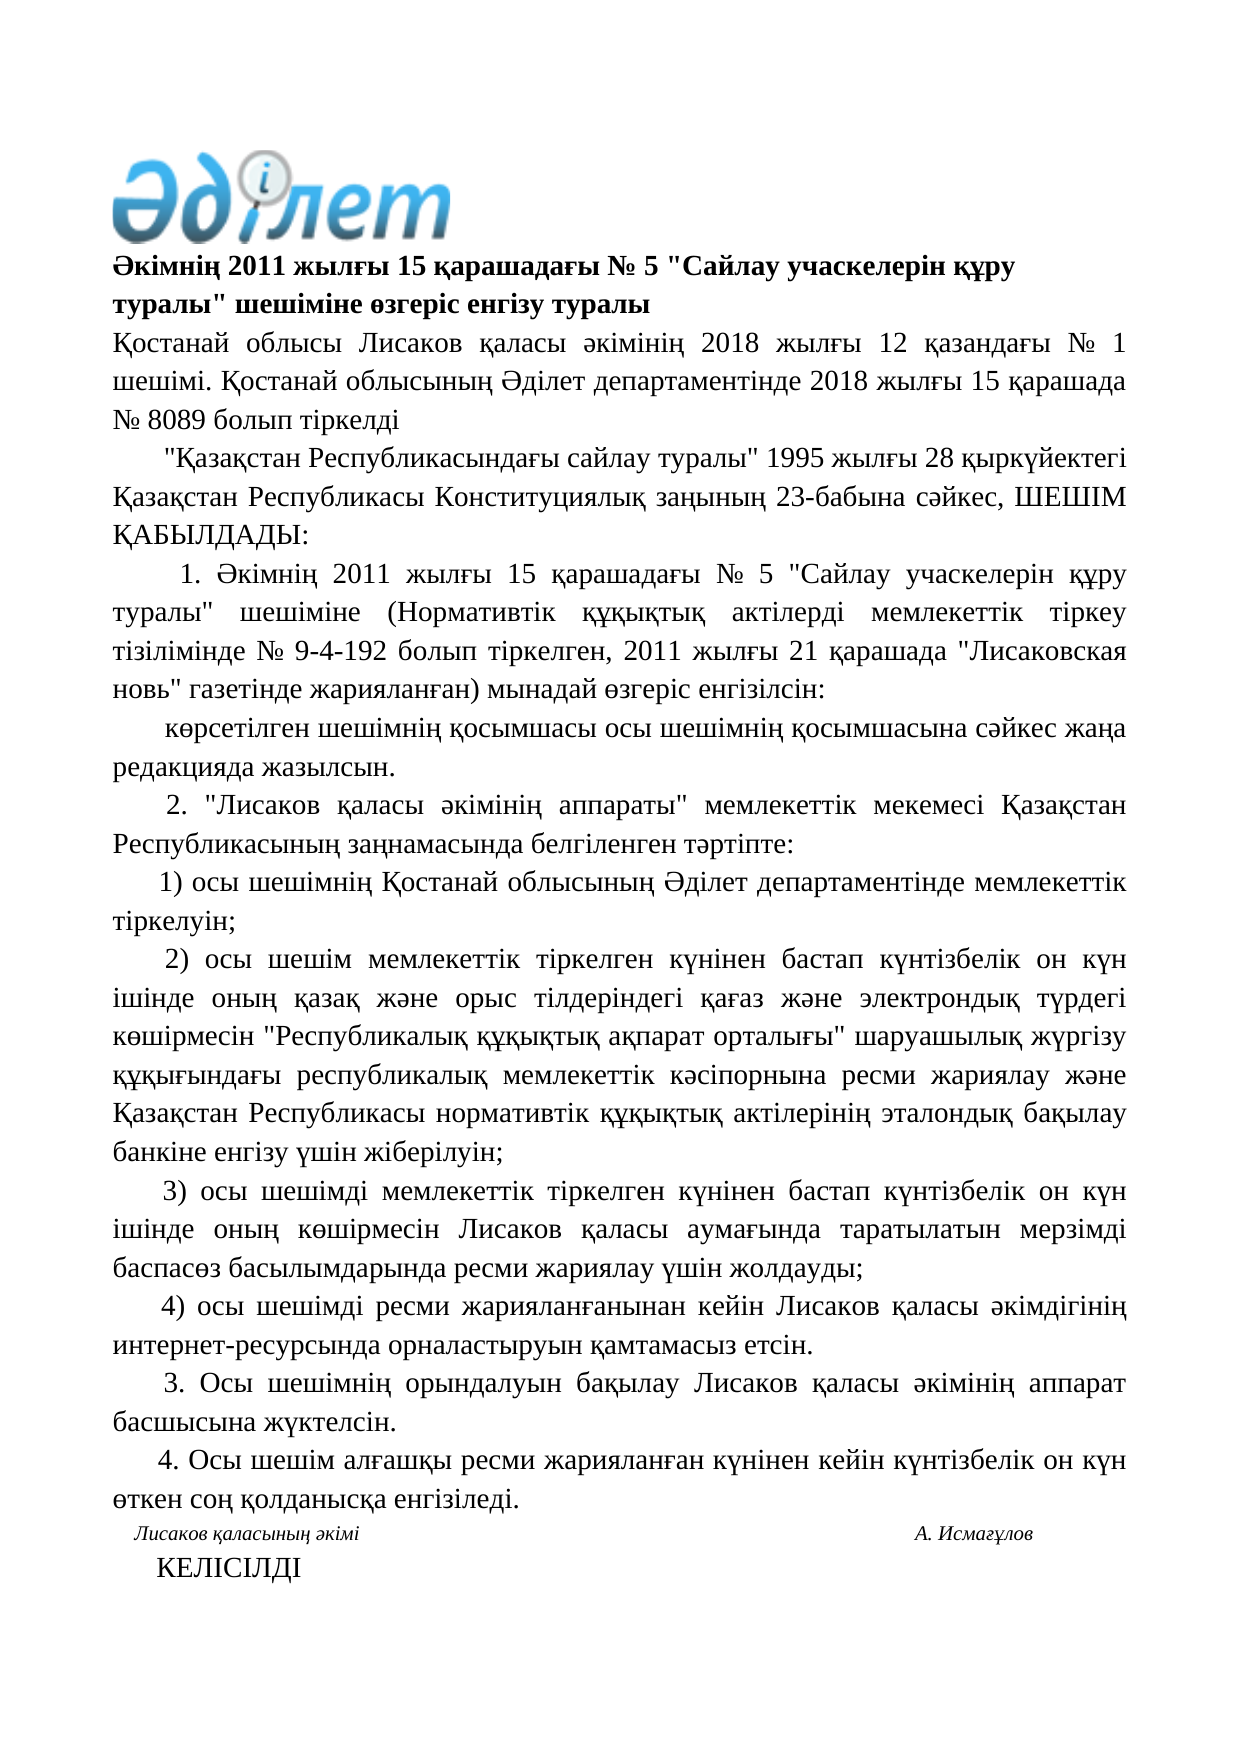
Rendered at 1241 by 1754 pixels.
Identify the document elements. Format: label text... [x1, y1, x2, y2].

table_header А. Исмағұлов [913, 1520, 1240, 1551]
text 3. Осы шешімнің орындалуын бақылау Лисаков қаласы әкімінің аппарат басшысына жүктелсін. [112, 1365, 1128, 1437]
text 3) осы шешімді мемлекеттік тіркелген күнінен бастап күнтізбелік он күн ішінде оның көшірмесін Лисаков қаласы аумағында таратылатын мерзімді баспасөз басылымдарында ресми жариялау үшін жолдауды; [112, 1173, 1128, 1283]
table_header Лисаков қаласының әкімі [101, 1520, 913, 1551]
text Әкімнің 2011 жылғы 15 қарашадағы № 5 "Сайлау учаскелерін құру туралы" шешіміне өзгеріс енгізу туралы [112, 248, 1128, 320]
text көрсетілген шешімнің қосымшасы осы шешімнің қосымшасына сәйкес жаңа редакцияда жазылсын. [112, 710, 1128, 782]
text 2. "Лисаков қаласы әкімінің аппараты" мемлекеттік мекемесі Қазақстан Республикасының заңнамасында белгіленген тәртіпте: [112, 787, 1128, 859]
text 4. Осы шешім алғашқы ресми жарияланған күнінен кейін күнтізбелік он күн өткен соң қолданысқа енгізіледі. [112, 1442, 1128, 1514]
picture [112, 150, 451, 244]
text 1. Әкімнің 2011 жылғы 15 қарашадағы № 5 "Сайлау учаскелерін құру туралы" шешіміне (Нормативтік құқықтық актілерді мемлекеттік тіркеу тізілімінде № 9-4-192 болып тіркелген, 2011 жылғы 21 қарашада "Лисаковская новь" газетінде жарияланған) мынадай өзгеріс енгізілсін: [112, 556, 1128, 705]
text 1) осы шешімнің Қостанай облысының Әділет департаментінде мемлекеттік тіркелуін; [112, 864, 1128, 936]
text КЕЛІСІЛДІ [112, 1551, 1128, 1584]
text "Қазақстан Республикасындағы сайлау туралы" 1995 жылғы 28 қыркүйектегі Қазақстан Республикасы Конституциялық заңының 23-бабына сәйкес, ШЕШІМ ҚАБЫЛДАДЫ: [112, 440, 1128, 551]
text Қостанай облысы Лисаков қаласы әкімінің 2018 жылғы 12 қазандағы № 1 шешімі. Қостанай облысының Әділет департаментінде 2018 жылғы 15 қарашада № 8089 болып тіркелді [112, 325, 1128, 435]
text 4) осы шешімді ресми жарияланғанынан кейін Лисаков қаласы әкімдігінің интернет-ресурсында орналастыруын қамтамасыз етсін. [112, 1288, 1128, 1360]
text 2) осы шешім мемлекеттік тіркелген күнінен бастап күнтізбелік он күн ішінде оның қазақ және орыс тілдеріндегі қағаз және электрондық түрдегі көшірмесін "Республикалық құқықтық ақпарат орталығы" шаруашылық жүргізу құқығындағы республикалық мемлекеттік кәсіпорнына ресми жариялау және Қазақстан Республикасы нормативтік құқықтық актілерінің эталондық бақылау банкіне енгізу үшін жіберілуін; [112, 941, 1128, 1168]
